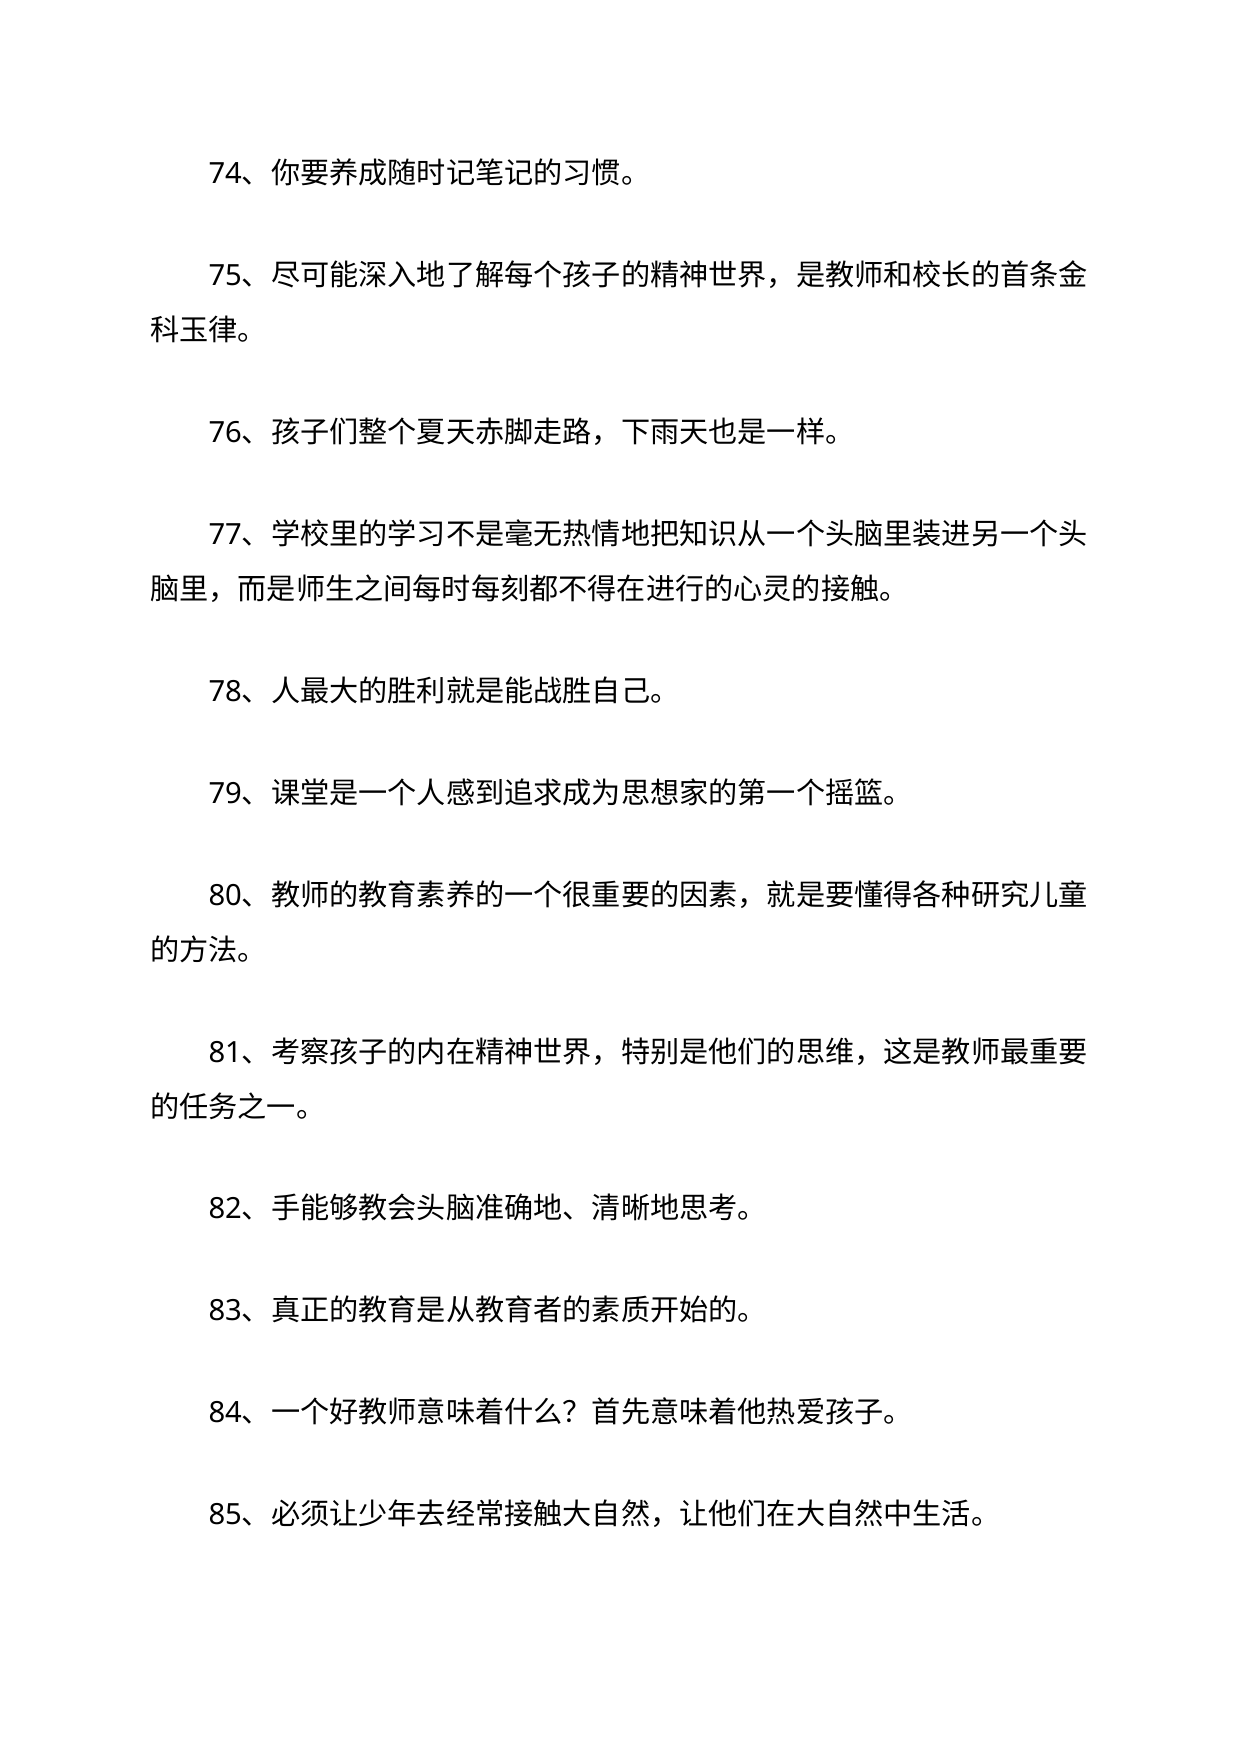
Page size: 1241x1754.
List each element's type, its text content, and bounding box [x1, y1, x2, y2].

text 83、真正的教育是从教育者的素质开始的。 [150, 1287, 1090, 1329]
text 85、必须让少年去经常接触大自然，让他们在大自然中生活。 [150, 1491, 1090, 1533]
text 78、人最大的胜利就是能战胜自己。 [150, 667, 1090, 710]
text 74、你要养成随时记笔记的习惯。 [150, 150, 1090, 192]
text 76、孩子们整个夏天赤脚走路，下雨天也是一样。 [150, 409, 1090, 451]
text 75、尽可能深入地了解每个孩子的精神世界，是教师和校长的首条金科玉律。 [150, 252, 1090, 349]
text 77、学校里的学习不是毫无热情地把知识从一个头脑里装进另一个头脑里，而是师生之间每时每刻都不得在进行的心灵的接触。 [150, 511, 1090, 608]
text 84、一个好教师意味着什么？首先意味着他热爱孩子。 [150, 1389, 1090, 1431]
text 80、教师的教育素养的一个很重要的因素，就是要懂得各种研究儿童的方法。 [150, 871, 1090, 969]
text 81、考察孩子的内在精神世界，特别是他们的思维，这是教师最重要的任务之一。 [150, 1028, 1090, 1126]
text 82、手能够教会头脑准确地、清晰地思考。 [150, 1185, 1090, 1227]
text 79、课堂是一个人感到追求成为思想家的第一个摇篮。 [150, 769, 1090, 812]
